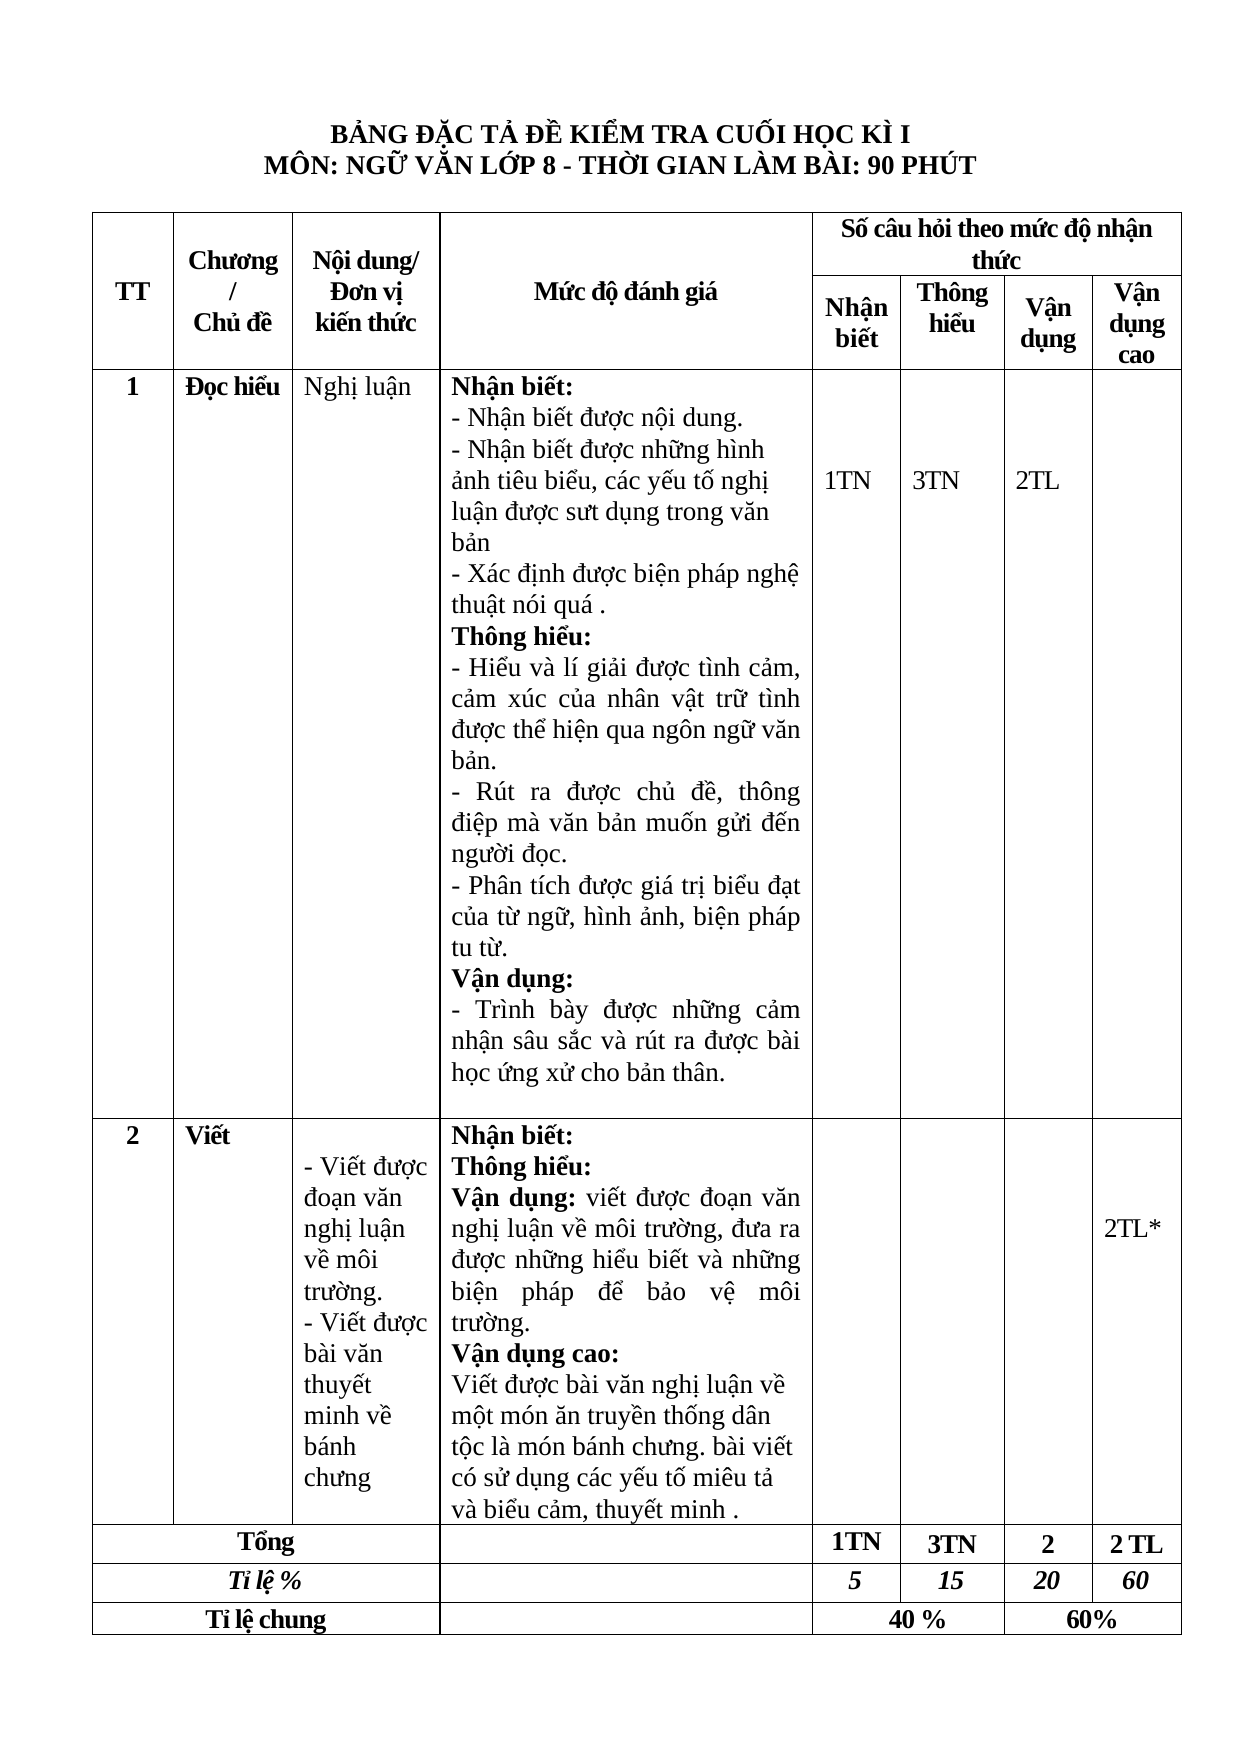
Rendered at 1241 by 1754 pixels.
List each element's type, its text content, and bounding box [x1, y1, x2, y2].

table_cell Tỉ lệ chung [93, 1603, 439, 1634]
table_cell 1TN [813, 370, 900, 1118]
table_cell [441, 1525, 812, 1563]
table_cell Nhận biết [813, 276, 900, 369]
table_cell [813, 1119, 900, 1524]
table_cell 1TN [813, 1525, 900, 1563]
table_cell 3TN [901, 370, 1004, 1118]
table_cell 2 [1005, 1525, 1092, 1563]
table_cell 1 [93, 370, 173, 1118]
table_cell [441, 1564, 812, 1602]
table_cell [1093, 370, 1181, 1118]
table_cell 2 [93, 1119, 173, 1524]
table_header Nội dung/ Đơn vị kiến thức [293, 213, 439, 369]
table_cell [441, 1603, 812, 1634]
text MÔN: NGỮ VĂN LỚP 8 - THỜI GIAN LÀM BÀI: 90 PHÚT [118, 149, 1122, 180]
table_cell 5 [813, 1564, 900, 1602]
table_cell 60 [1093, 1564, 1181, 1602]
table_cell 15 [901, 1564, 1004, 1602]
table_cell 2TL* [1093, 1119, 1181, 1524]
table_cell Vận dụng [1005, 276, 1092, 369]
table_cell 3TN [901, 1525, 1004, 1563]
table_cell Đọc hiểu [174, 370, 292, 1118]
table_cell - Viết được đoạn văn nghị luận về môi trường. - Viết được bài văn thuyết minh về bánh chưng [293, 1119, 439, 1524]
table_cell 2 TL [1093, 1525, 1181, 1563]
table_cell Nhận biết: Thông hiểu: Vận dụng: viết được đoạn văn nghị luận về môi trường, đưa ra được những hiểu biết và những biện pháp để bảo vệ môi trường. Vận dụng cao: Viết được bài văn nghị luận về một món ăn truyền thống dân tộc là món bánh chưng. bài viết có sử dụng các yếu tố miêu tả và biểu cảm, thuyết minh . [441, 1119, 812, 1524]
table_cell 20 [1005, 1564, 1092, 1602]
table_cell Nhận biết: - Nhận biết được nội dung. - Nhận biết được những hình ảnh tiêu biểu, các yếu tố nghị luận được sưt dụng trong văn bản - Xác định được biện pháp nghệ thuật nói quá . Thông hiểu: - Hiểu và lí giải được tình cảm, cảm xúc của nhân vật trữ tình được thể hiện qua ngôn ngữ văn bản. - Rút ra được chủ đề, thông điệp mà văn bản muốn gửi đến người đọc. - Phân tích được giá trị biểu đạt của từ ngữ, hình ảnh, biện pháp tu từ. Vận dụng: - Trình bày được những cảm nhận sâu sắc và rút ra được bài học ứng xử cho bản thân. [441, 370, 812, 1118]
table_cell Thông hiểu [901, 276, 1004, 369]
text BẢNG ĐẶC TẢ ĐỀ KIỂM TRA CUỐI HỌC KÌ I [118, 118, 1122, 149]
table_header Mức độ đánh giá [441, 213, 812, 369]
table_header Số câu hỏi theo mức độ nhận thức [813, 213, 1181, 275]
table_cell [1005, 1119, 1092, 1524]
table_cell Tỉ lệ % [93, 1564, 439, 1602]
table_cell 60% [1005, 1603, 1181, 1634]
table_cell Viết [174, 1119, 292, 1524]
table_header TT [93, 213, 173, 369]
table_cell 2TL [1005, 370, 1092, 1118]
table_cell Vận dụng cao [1093, 276, 1181, 369]
table_header Chương/ Chủ đề [174, 213, 292, 369]
table_cell 40 % [813, 1603, 1004, 1634]
table_cell Tổng [93, 1525, 439, 1563]
table_cell Nghị luận [293, 370, 439, 1118]
table_cell [901, 1119, 1004, 1524]
